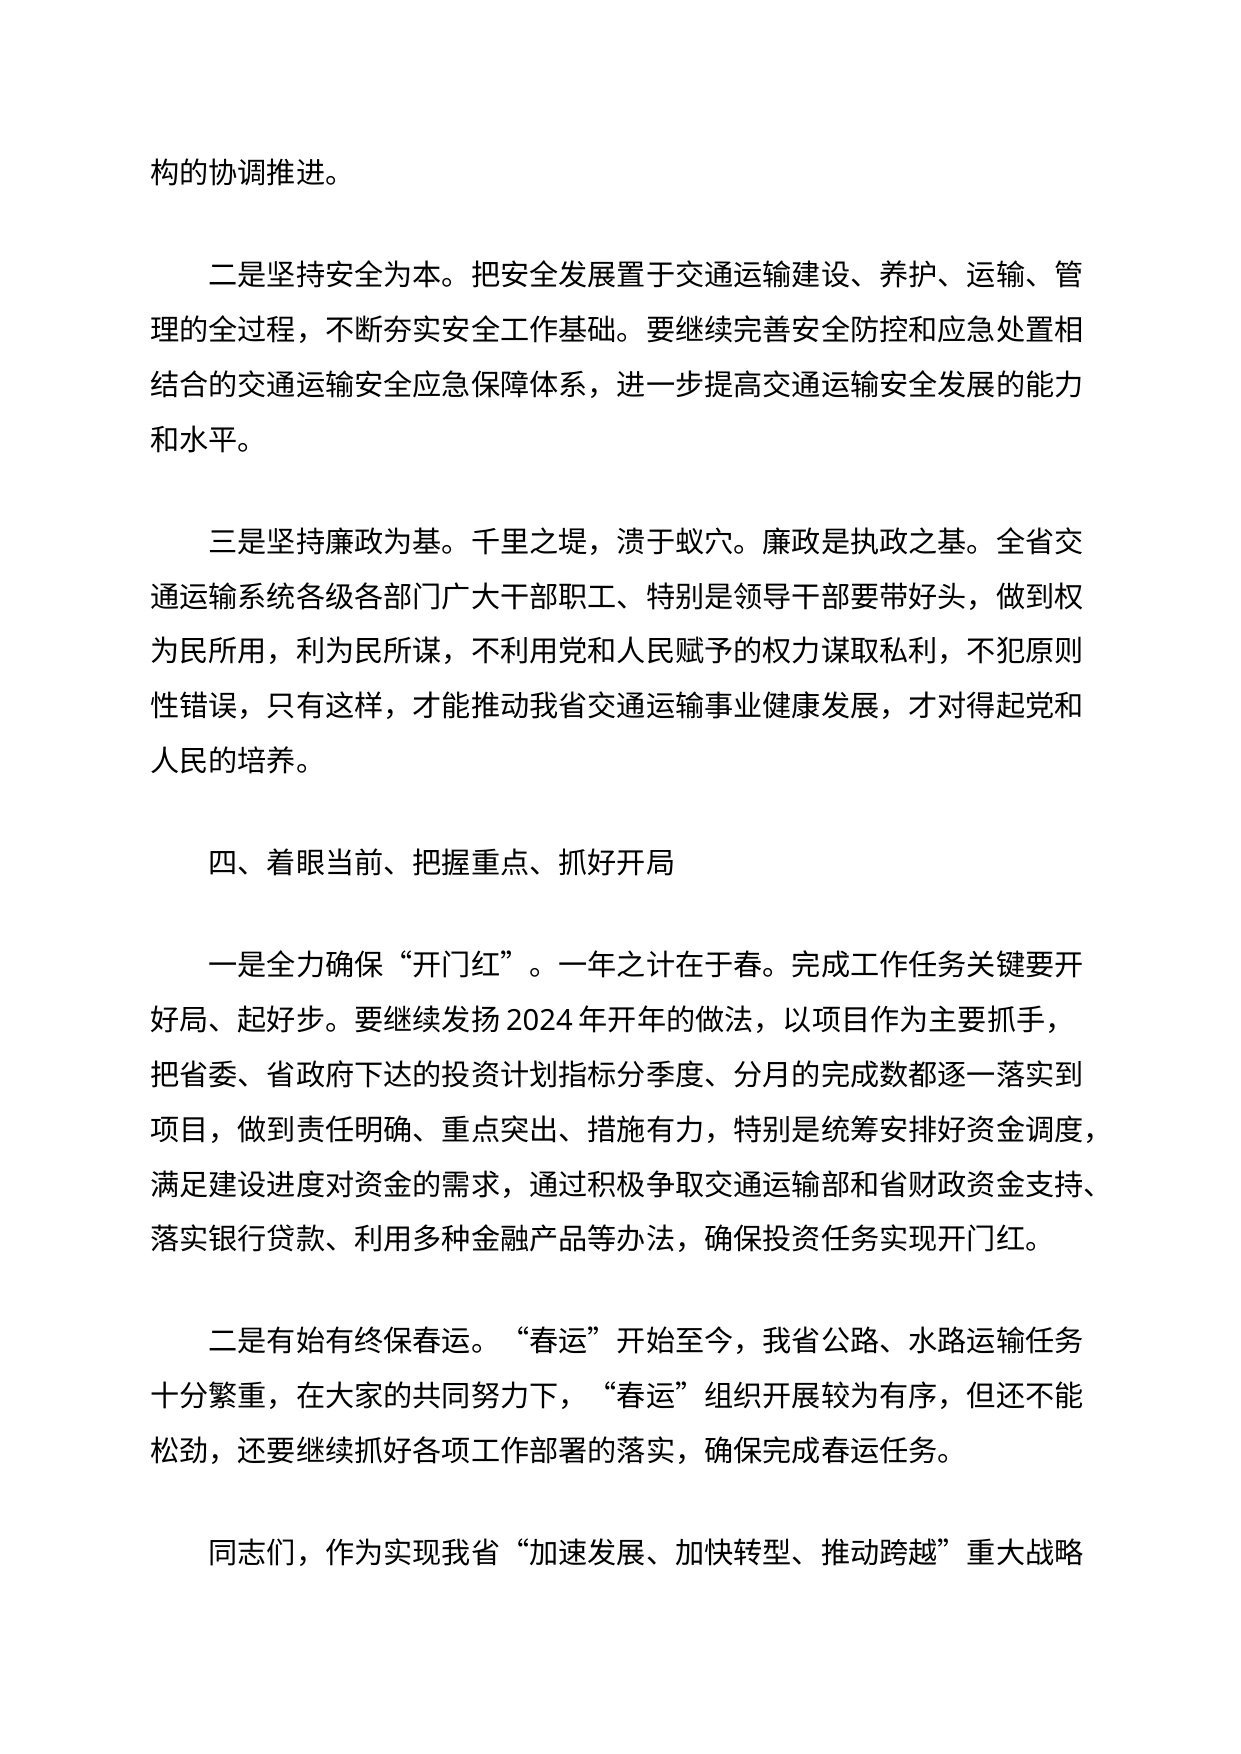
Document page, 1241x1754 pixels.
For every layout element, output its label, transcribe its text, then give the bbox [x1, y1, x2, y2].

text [150, 1529, 1090, 1572]
text 二是有始有终保春运。“春运”开始至今，我省公路、水路运输任务十分繁重，在大家的共同努力下，“春运”组织开展较为有序，但还不能松劲，还要继续抓好各项工作部署的落实，确保完成春运任务。 [150, 1318, 1090, 1470]
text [150, 150, 1090, 192]
text 一是全力确保“开门红”。一年之计在于春。完成工作任务关键要开好局、起好步。要继续发扬2024年开年的做法，以项目作为主要抓手，把省委、省政府下达的投资计划指标分季度、分月的完成数都逐一落实到项目，做到责任明确、重点突出、措施有力，特别是统筹安排好资金调度，满足建设进度对资金的需求，通过积极争取交通运输部和省财政资金支持、落实银行贷款、利用多种金融产品等办法，确保投资任务实现开门红。 [150, 941, 1090, 1258]
text 二是坚持安全为本。把安全发展置于交通运输建设、养护、运输、管理的全过程，不断夯实安全工作基础。要继续完善安全防控和应急处置相结合的交通运输安全应急保障体系，进一步提高交通运输安全发展的能力和水平。 [150, 252, 1090, 459]
text 三是坚持廉政为基。千里之堤，溃于蚁穴。廉政是执政之基。全省交通运输系统各级各部门广大干部职工、特别是领导干部要带好头，做到权为民所用，利为民所谋，不利用党和人民赋予的权力谋取私利，不犯原则性错误，只有这样，才能推动我省交通运输事业健康发展，才对得起党和人民的培养。 [150, 518, 1090, 780]
text 四、着眼当前、把握重点、抓好开局 [150, 839, 1090, 882]
